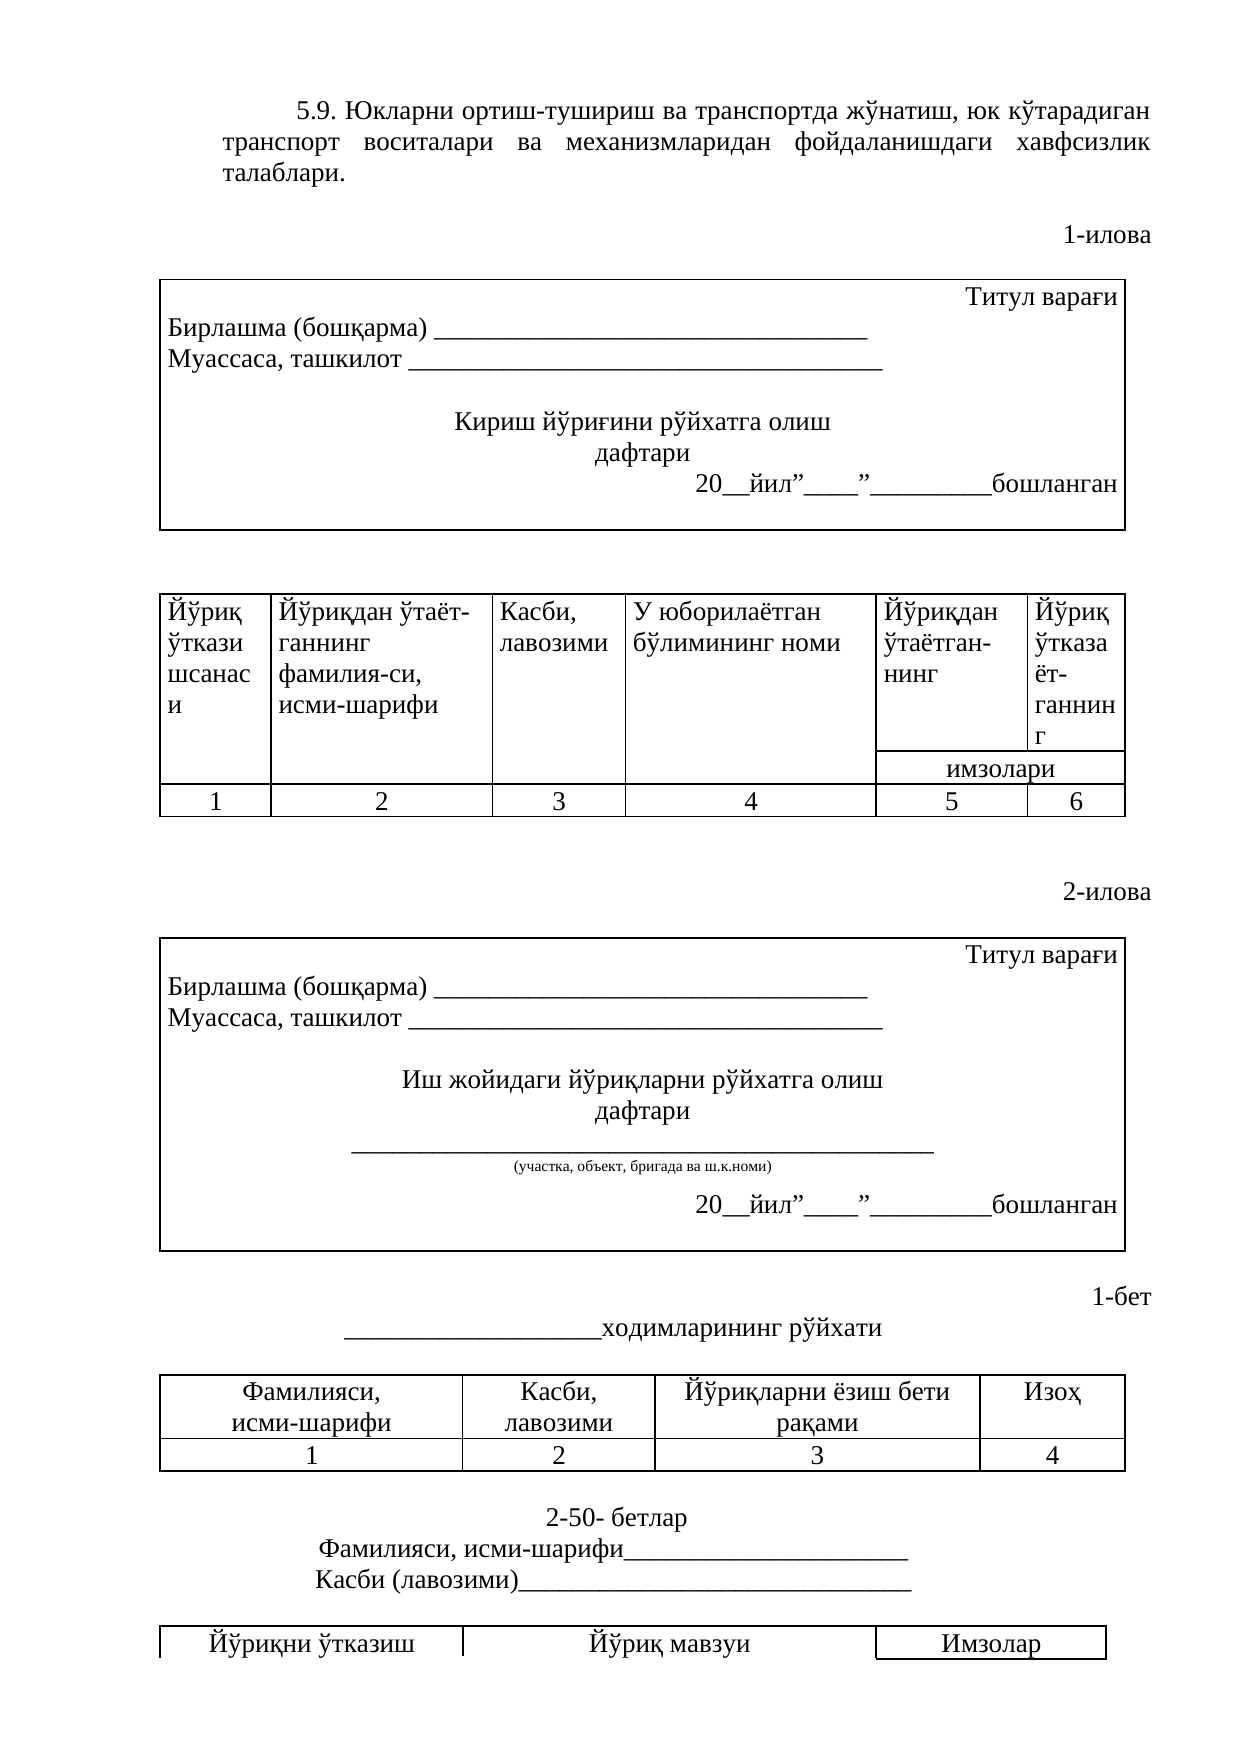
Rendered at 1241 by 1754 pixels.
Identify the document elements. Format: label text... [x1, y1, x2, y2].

text 2-50- бетлар [75, 1501, 1152, 1532]
text 5.9. Юкларни ортиш-тушириш ва транспортда жўнатиш, юк кўтарадиган транспорт воситалари ва механизмларидан фойдаланишдаги хавфсизлик талаблари. [222, 94, 1152, 187]
table_cell 5 [877, 785, 1027, 816]
table_header Йўриқ ўтказаёт-ганнинг [1028, 595, 1124, 750]
table_header Йўриқ ўтказишсанаси [161, 595, 270, 783]
table_header Касби, лавозими [463, 1376, 654, 1438]
table_header Имзолар [877, 1627, 1105, 1658]
table_cell имзолари [877, 752, 1124, 783]
table_cell 1 [161, 785, 270, 816]
table_cell 3 [656, 1439, 979, 1470]
table_header У юборилаётган бўлимининг номи [626, 595, 875, 783]
table_cell 1 [161, 1439, 462, 1470]
table_cell 2 [272, 785, 492, 816]
table_header Йўриқдан ўтаёт-ганнинг фамилия-си, исми-шарифи [272, 595, 492, 783]
table_header Фамилияси, исми-шарифи [161, 1376, 462, 1438]
table_cell 4 [626, 785, 875, 816]
table_header Йўриқларни ёзиш бети рақами [656, 1376, 979, 1438]
table_header Титул варағи Бирлашма (бошқарма) ________________________________ Муассаса, ташкилот ___________________________________ Иш жойидаги йўриқларни рўйхатга олиш дафтари ___________________________________________ (участка, объект, бригада ва ш.к.номи) 20__йил”____”_________бошланган [161, 939, 1124, 1250]
table_header Титул варағи Бирлашма (бошқарма) ________________________________ Муассаса, ташкилот ___________________________________ Кириш йўриғини рўйхатга олиш дафтари 20__йил”____”_________бошланган [161, 280, 1124, 529]
text 2-илова [75, 875, 1152, 906]
table_header Йўриқдан ўтаётган-нинг [877, 595, 1027, 750]
table_header Изоҳ [981, 1376, 1124, 1438]
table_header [161, 1627, 463, 1658]
subtitle Касби (лавозими)_____________________________ [75, 1563, 1152, 1594]
table_cell 2 [463, 1439, 654, 1470]
text Фамилияси, исми-шарифи_____________________ [75, 1532, 1152, 1563]
text ___________________ходимларининг рўйхати [75, 1312, 1152, 1343]
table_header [463, 1627, 875, 1658]
text 1-бет [75, 1280, 1152, 1312]
table_cell 3 [493, 785, 625, 816]
table_header Касби, лавозими [493, 595, 625, 783]
table_cell 4 [981, 1439, 1124, 1470]
table_cell 6 [1028, 785, 1124, 816]
text 1-илова [75, 218, 1152, 250]
